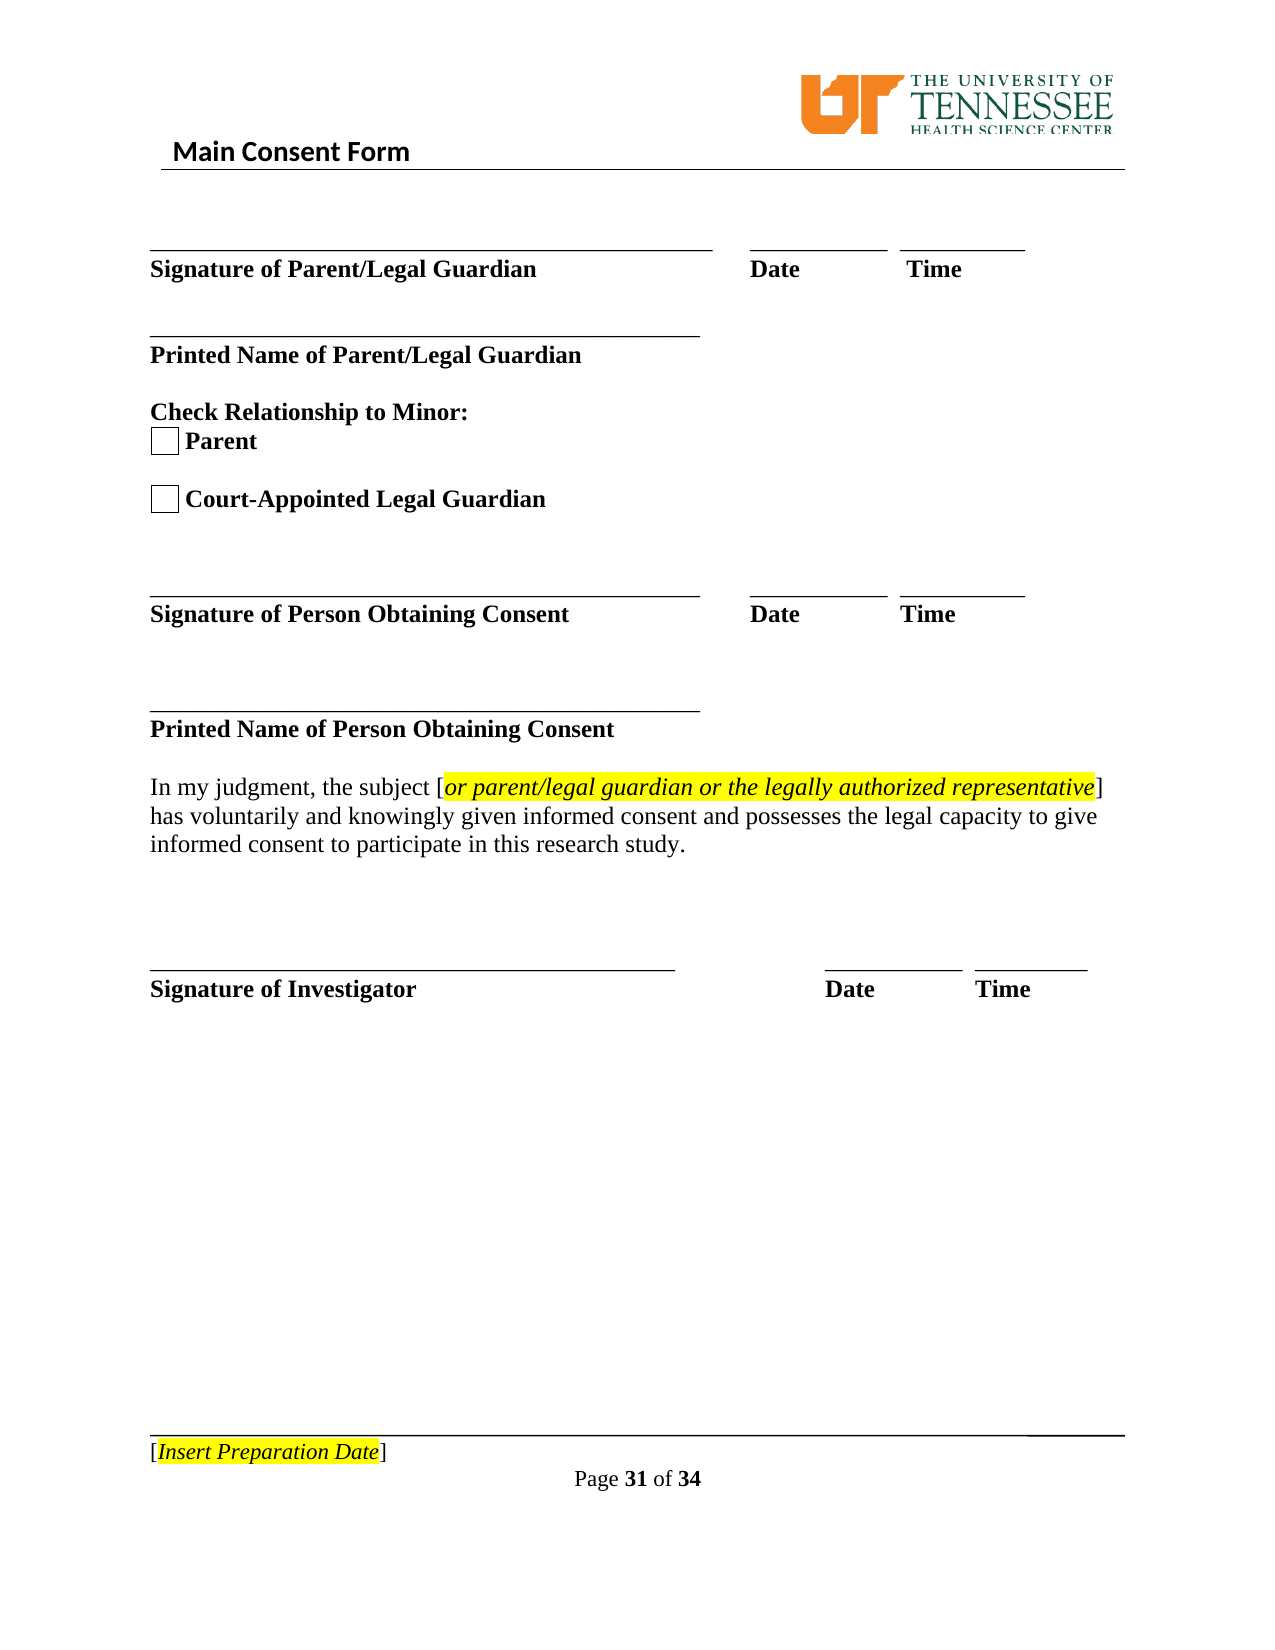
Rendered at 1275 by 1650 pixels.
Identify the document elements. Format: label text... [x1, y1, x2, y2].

text Printed Name of Parent/Legal Guardian [150, 340, 1125, 369]
text Signature of Person Obtaining Consent Date Time [150, 599, 1125, 628]
text Court-Appointed Legal Guardian [150, 484, 1125, 513]
text _____________________________________________ ___________ __________ [150, 225, 1125, 254]
text Check Relationship to Minor: [150, 397, 1125, 426]
text In my judgment, the subject [or parent/legal guardian or the legally authorized representative] has voluntarily and knowingly given informed consent and possesses the legal capacity to give informed consent to participate in this research study. [150, 772, 1125, 858]
text ____________________________________________ [150, 311, 1125, 340]
text ____________________________________________ ___________ __________ [150, 571, 1125, 599]
text Printed Name of Person Obtaining Consent [150, 714, 1125, 743]
text __________________________________________ ___________ _________ [150, 945, 1125, 974]
text ____________________________________________ [150, 686, 1125, 714]
text Parent [150, 426, 1125, 455]
text Signature of Investigator Date Time [150, 974, 1125, 1003]
text Signature of Parent/Legal Guardian Date Time [150, 254, 1125, 282]
